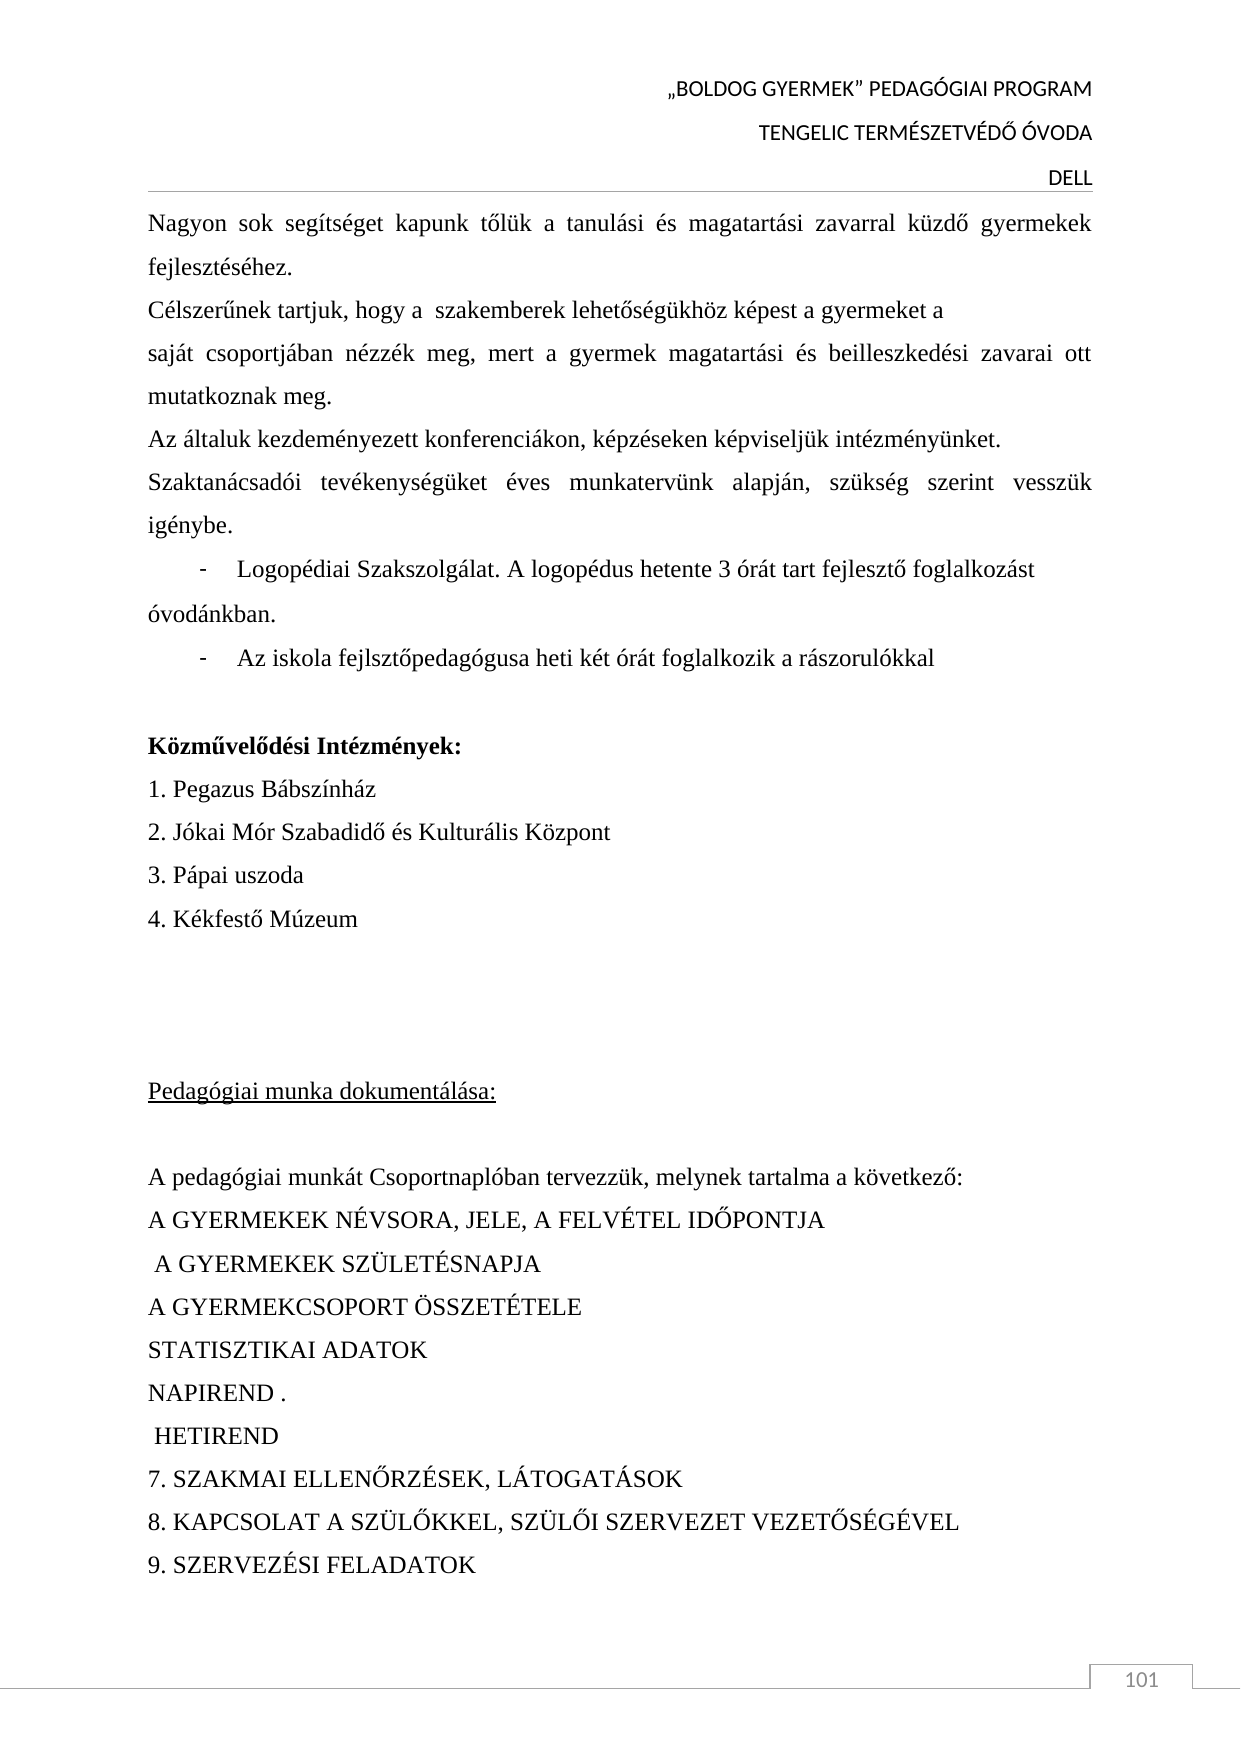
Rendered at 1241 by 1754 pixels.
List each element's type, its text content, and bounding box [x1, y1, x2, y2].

text 7. SZAKMAI ELLENŐRZÉSEK, LÁTOGATÁSOK [148, 1464, 1093, 1493]
text 1. Pegazus Bábszínház [148, 774, 1093, 803]
text 2. Jókai Mór Szabadidő és Kulturális Központ [148, 817, 1093, 846]
text saját csoportjában nézzék meg, mert a gyermek magatartási és beilleszkedési zavarai ott mutatkoznak meg. [148, 338, 1093, 410]
text 9. SZERVEZÉSI FELADATOK [148, 1551, 1093, 1579]
text A pedagógiai munkát Csoportnaplóban tervezzük, melynek tartalma a következő: [148, 1162, 1093, 1191]
text Célszerűnek tartjuk, hogy a szakemberek lehetőségükhöz képest a gyermeket a [148, 295, 1093, 323]
text A GYERMEKEK SZÜLETÉSNAPJA [148, 1249, 1093, 1277]
list Az iskola fejlsztőpedagógusa heti két órát foglalkozik a rászorulókkal [199, 642, 1093, 673]
text 8. KAPCSOLAT A SZÜLŐKKEL, SZÜLŐI SZERVEZET VEZETŐSÉGÉVEL [148, 1507, 1093, 1536]
text HETIREND [148, 1421, 1093, 1450]
text Az általuk kezdeményezett konferenciákon, képzéseken képviseljük intézményünket. [148, 424, 1093, 453]
text 3. Pápai uszoda [148, 861, 1093, 889]
text Közművelődési Intézmények: [148, 731, 1093, 760]
list Logopédiai Szakszolgálat. A logopédus hetente 3 órát tart fejlesztő foglalkozást [199, 553, 1093, 584]
text NAPIREND . [148, 1378, 1093, 1407]
text Szaktanácsadói tevékenységüket éves munkatervünk alapján, szükség szerint vesszük igénybe. [148, 467, 1093, 539]
text STATISZTIKAI ADATOK [148, 1335, 1093, 1364]
text A GYERMEKCSOPORT ÖSSZETÉTELE [148, 1292, 1093, 1321]
text A GYERMEKEK NÉVSORA, JELE, A FELVÉTEL IDŐPONTJA [148, 1206, 1093, 1234]
text Nagyon sok segítséget kapunk tőlük a tanulási és magatartási zavarral küzdő gyermekek fejlesztéséhez. [148, 208, 1093, 280]
text óvodánkban. [148, 599, 1093, 628]
text 4. Kékfestő Múzeum [148, 904, 1093, 932]
text Pedagógiai munka dokumentálása: [148, 1076, 1093, 1105]
